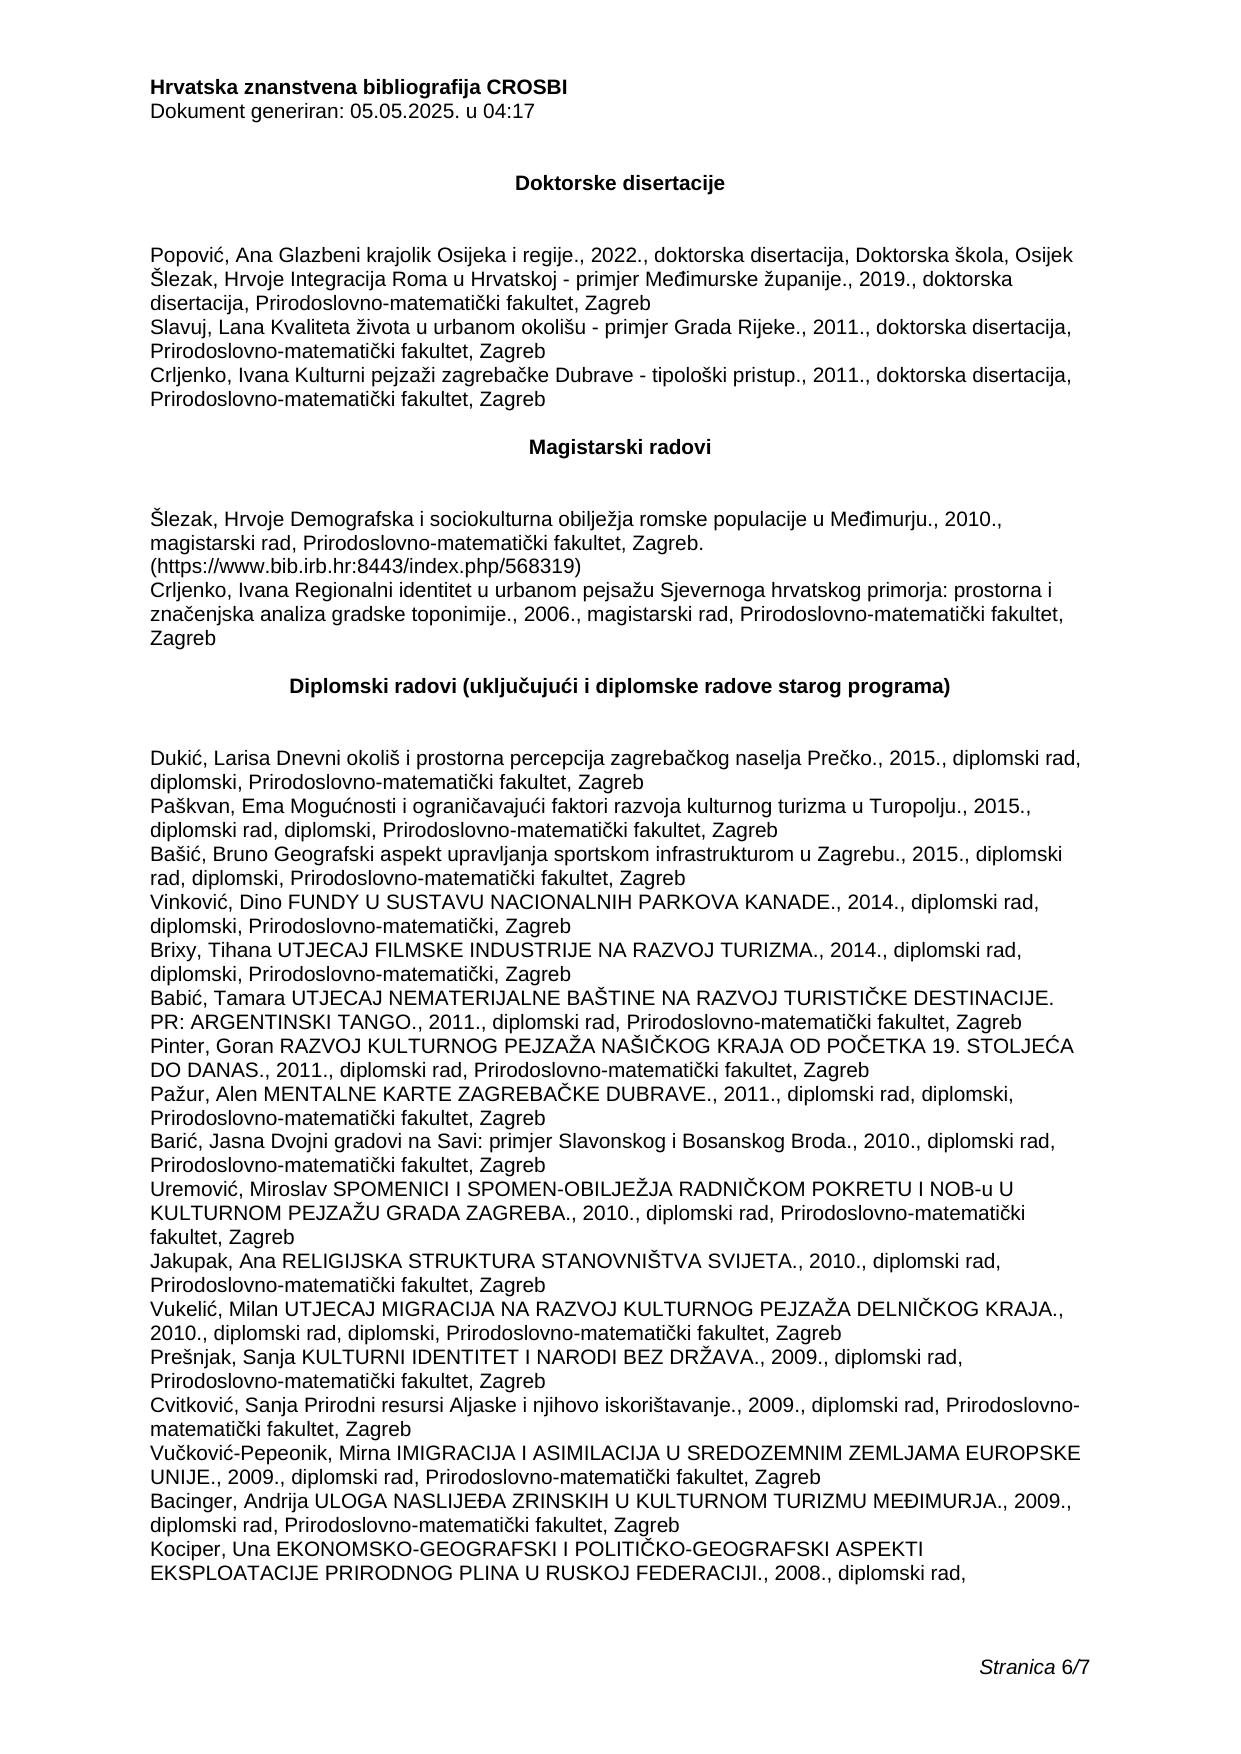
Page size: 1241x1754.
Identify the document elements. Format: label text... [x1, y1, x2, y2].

text Prešnjak, Sanja [150, 1345, 1090, 1393]
subtitle Diplomski radovi (uključujući i diplomske radove starog programa) [150, 674, 1090, 698]
text Uremović, Miroslav [150, 1177, 1090, 1249]
text Dukić, Larisa [150, 746, 1090, 794]
text Bašić, Bruno [150, 842, 1090, 890]
subtitle Doktorske disertacije [150, 171, 1090, 195]
text Pinter, Goran [150, 1033, 1090, 1081]
text Šlezak, Hrvoje [150, 267, 1090, 315]
text Jakupak, Ana [150, 1249, 1090, 1297]
text Brixy, Tihana [150, 938, 1090, 986]
text Crljenko, Ivana [150, 363, 1090, 411]
text Paškvan, Ema [150, 794, 1090, 842]
text Vukelić, Milan [150, 1297, 1090, 1345]
text Vinković, Dino [150, 890, 1090, 938]
text Kociper, Una [150, 1537, 1090, 1584]
text Šlezak, Hrvoje [150, 506, 1090, 578]
subtitle Magistarski radovi [150, 434, 1090, 458]
text Bacinger, Andrija [150, 1489, 1090, 1537]
text Crljenko, Ivana [150, 578, 1090, 650]
text Slavuj, Lana [150, 315, 1090, 363]
text Popović, Ana [150, 243, 1090, 267]
text Vučković-Pepeonik, Mirna [150, 1441, 1090, 1489]
text Cvitković, Sanja [150, 1393, 1090, 1441]
text Pažur, Alen [150, 1081, 1090, 1129]
text Barić, Jasna [150, 1129, 1090, 1177]
text Babić, Tamara [150, 986, 1090, 1033]
